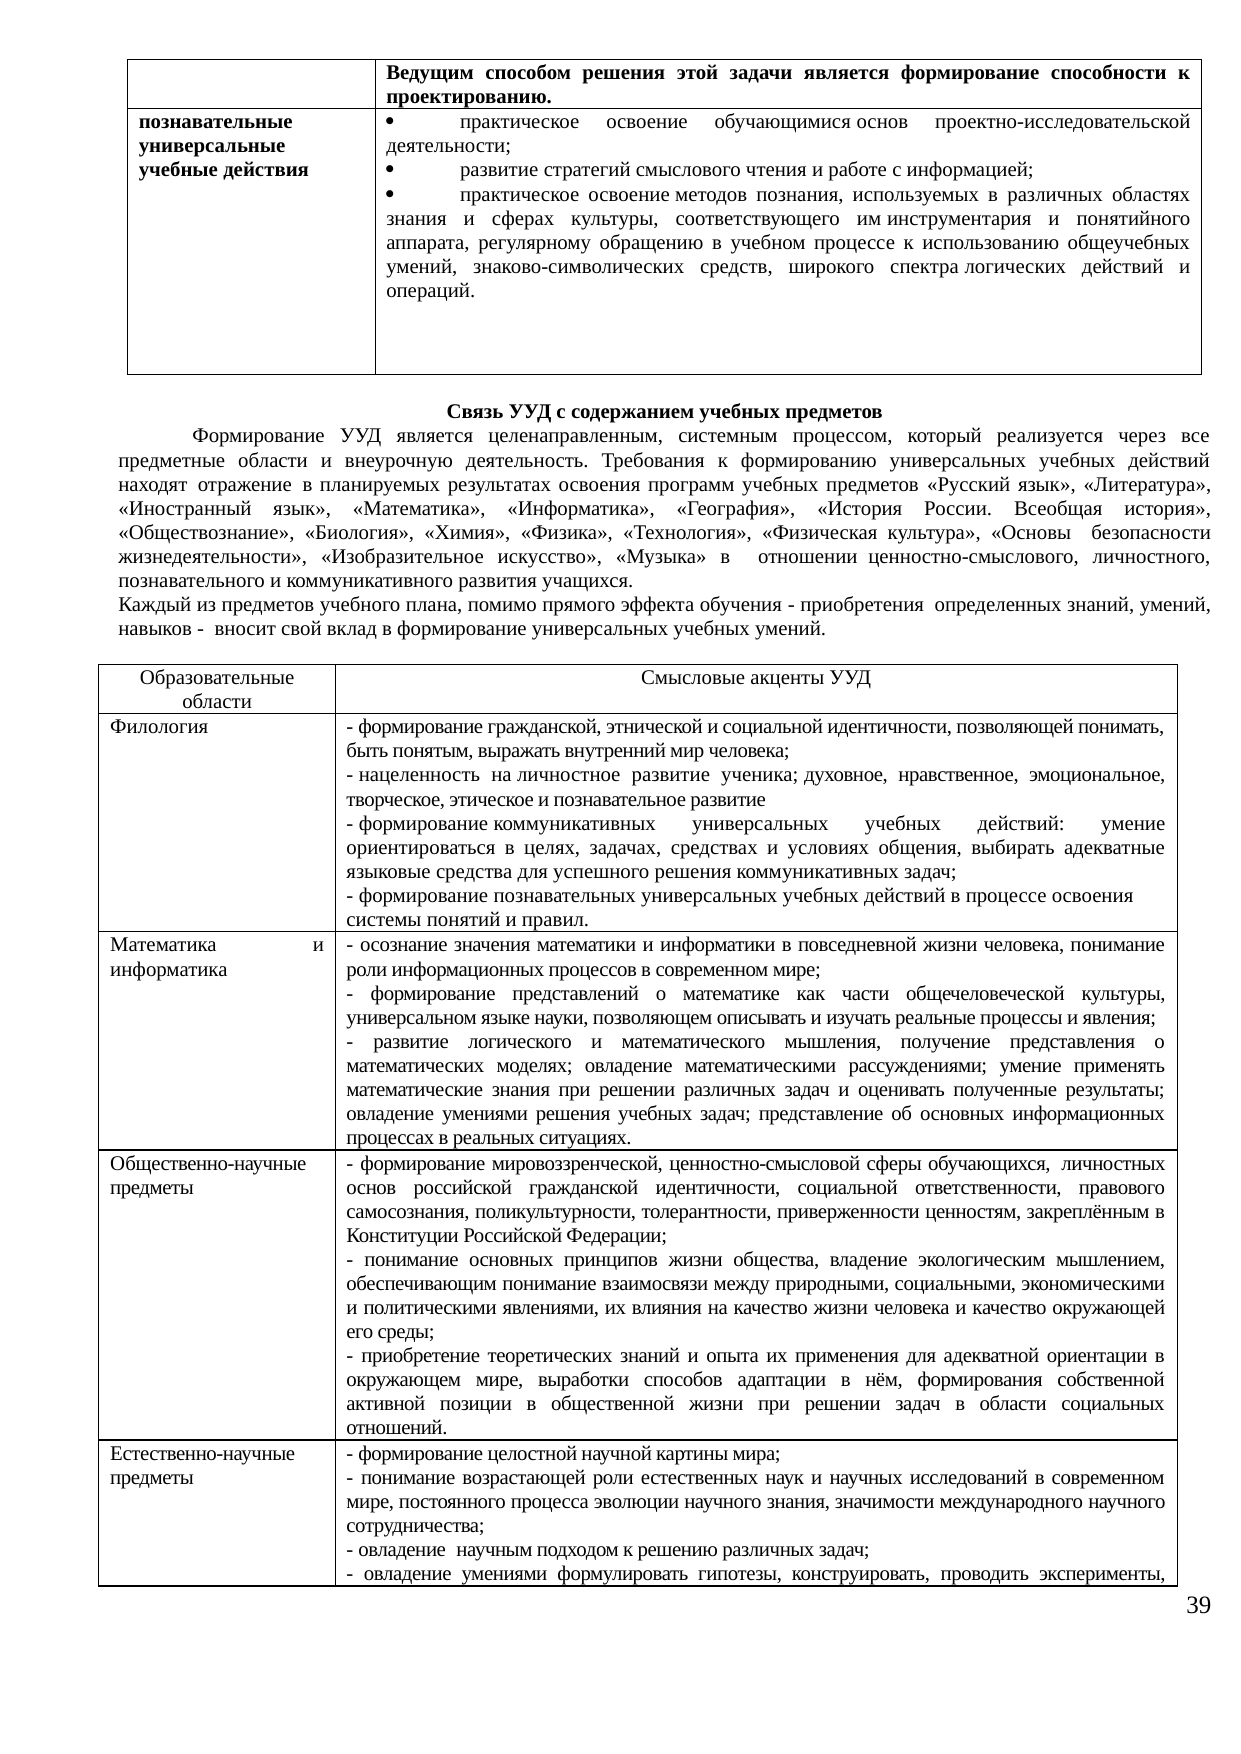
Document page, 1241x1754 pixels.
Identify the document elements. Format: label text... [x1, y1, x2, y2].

text Связь УУД с содержанием учебных предметов [118, 399, 1211, 423]
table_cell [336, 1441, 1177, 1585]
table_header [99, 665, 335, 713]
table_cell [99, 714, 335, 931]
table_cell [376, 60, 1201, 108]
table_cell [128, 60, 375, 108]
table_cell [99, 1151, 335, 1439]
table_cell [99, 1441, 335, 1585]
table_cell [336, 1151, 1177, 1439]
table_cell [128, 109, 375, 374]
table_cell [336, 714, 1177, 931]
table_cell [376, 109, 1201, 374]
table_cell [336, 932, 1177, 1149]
text Каждый из предметов учебного плана, помимо прямого эффекта обучения - приобретения определенных знаний, умений, навыков - вносит свой вклад в формирование универсальных учебных умений. [118, 592, 1211, 640]
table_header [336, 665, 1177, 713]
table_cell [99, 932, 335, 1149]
text Формирование УУД является целенаправленным, системным процессом, который реализуется через все предметные области и внеурочную деятельность. Требования к формированию универсальных учебных действий находят отражение в планируемых результатах освоения программ учебных предметов «Русский язык», «Литература», «Иностранный язык», «Математика», «Информатика», «География», «История России. Всеобщая история», «Обществознание», «Биология», «Химия», «Физика», «Технология», «Физическая культура», «Основы безопасности жизнедеятельности», «Изобразительное искусство», «Музыка» в отношении ценностно-смыслового, личностного, познавательного и коммуникативного развития учащихся. [118, 423, 1211, 592]
